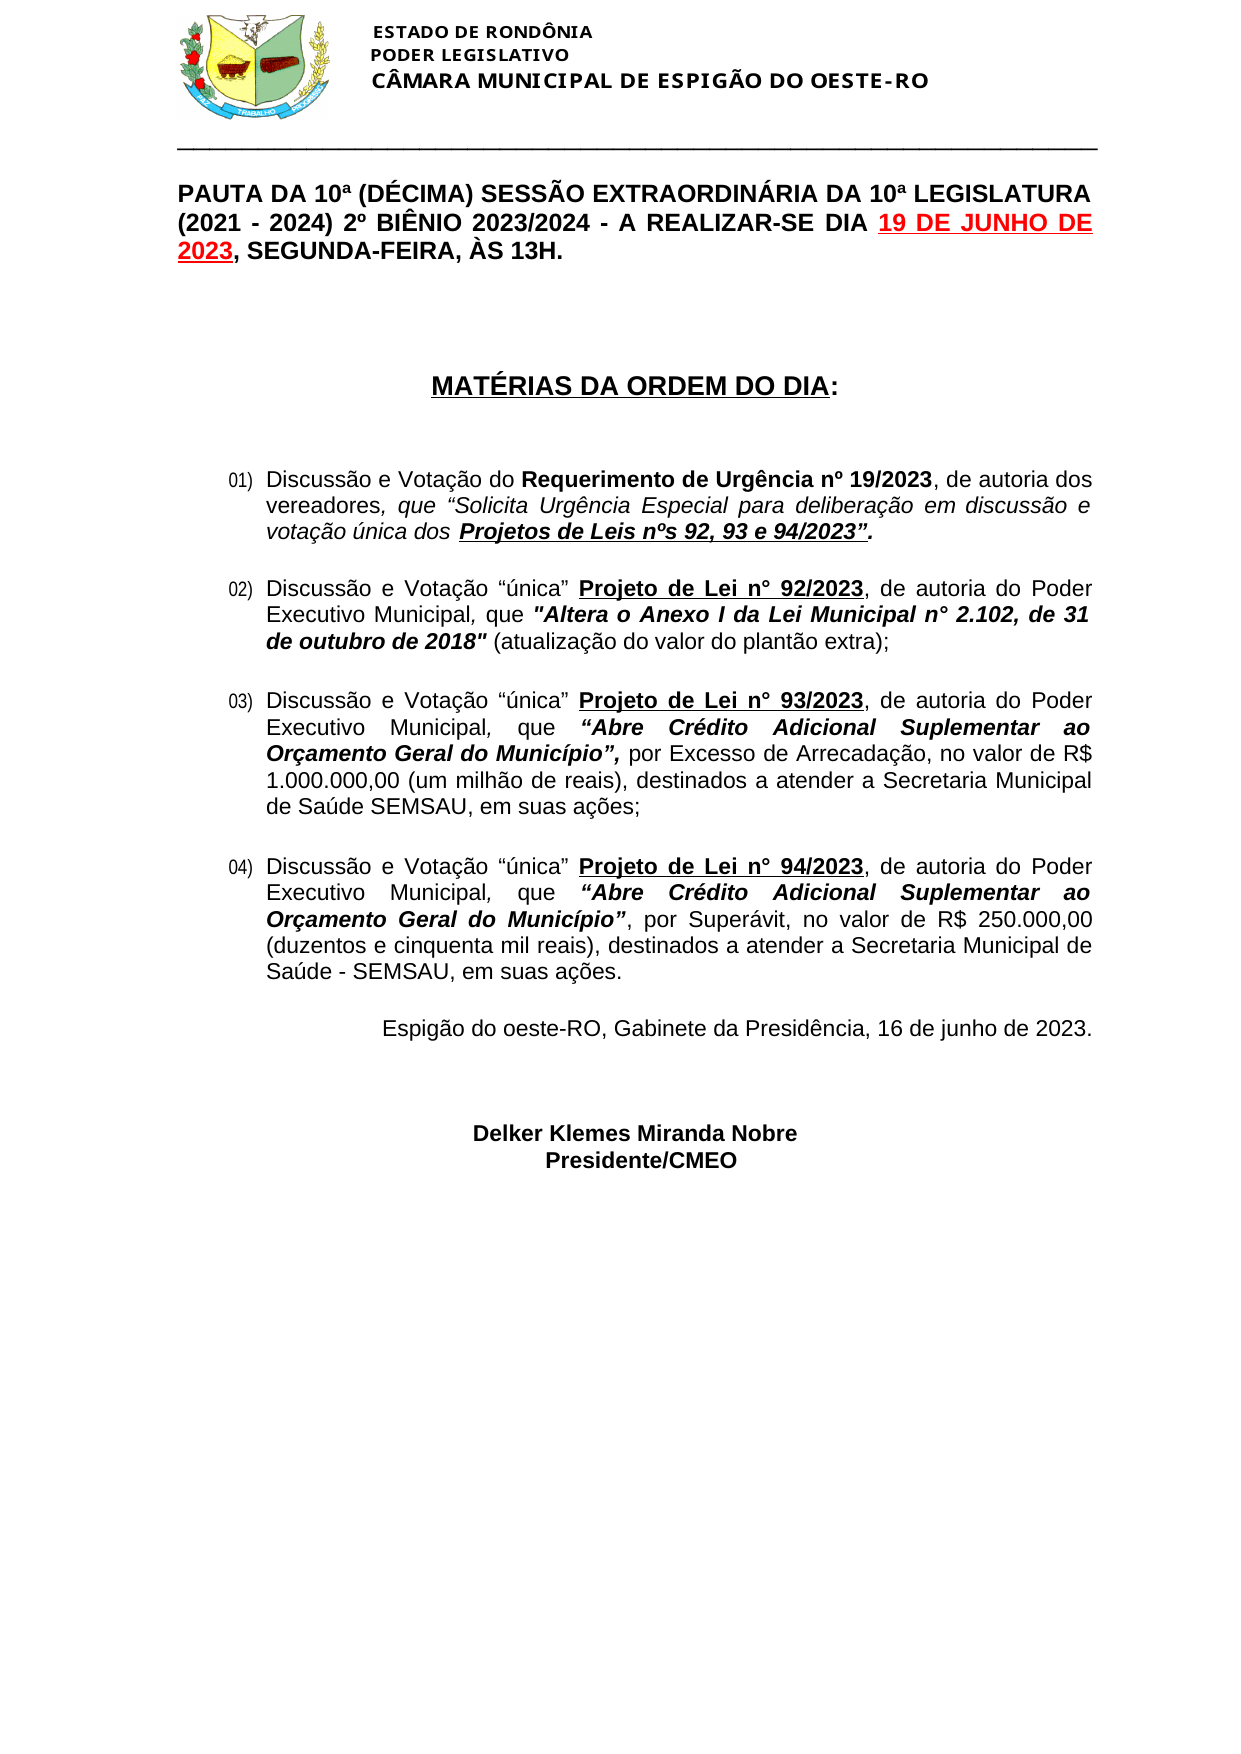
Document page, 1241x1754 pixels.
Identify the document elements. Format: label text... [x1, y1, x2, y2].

text Espigão do oeste-RO, Gabinete da Presidência, 16 de junho de 2023. [177, 1015, 1093, 1041]
text MATÉRIAS DA ORDEM DO DIA: [177, 369, 1093, 401]
list Discussão e Votação “única” Projeto de Lei n° 93/2023, de autoria do Poder Executivo Municipal, que “Abre Crédito Adicional Suplementar ao Orçamento Geral do Município”, por Excesso de Arrecadação, no valor de R$ 1.000.000,00 (um milhão de reais), destinados a atender a Secretaria Municipal de Saúde SEMSAU, em suas ações; [228, 687, 1093, 819]
text Delker Klemes Miranda Nobre [177, 1120, 1093, 1147]
text PAUTA DA 10ª (DÉCIMA) SESSÃO EXTRAORDINÁRIA DA 10ª LEGISLATURA (2021 - 2024) 2º BIÊNIO 2023/2024 - A REALIZAR-SE DIA 19 DE JUNHO DE 2023, SEGUNDA-FEIRA, ÀS 13H. [177, 179, 1093, 265]
list Discussão e Votação do Requerimento de Urgência nº 19/2023, de autoria dos vereadores, que “Solicita Urgência Especial para deliberação em discussão e votação única dos Projetos de Leis nºs 92, 93 e 94/2023”. [228, 466, 1093, 545]
list Discussão e Votação “única” Projeto de Lei n° 94/2023, de autoria do Poder Executivo Municipal, que “Abre Crédito Adicional Suplementar ao Orçamento Geral do Município”, por Superávit, no valor de R$ 250.000,00 (duzentos e cinquenta mil reais), destinados a atender a Secretaria Municipal de Saúde - SEMSAU, em suas ações. [228, 853, 1093, 984]
text Presidente/CMEO [177, 1147, 1093, 1173]
list Discussão e Votação “única” Projeto de Lei n° 92/2023, de autoria do Poder Executivo Municipal, que "Altera o Anexo I da Lei Municipal n° 2.102, de 31 de outubro de 2018" (atualização do valor do plantão extra); [228, 575, 1093, 654]
